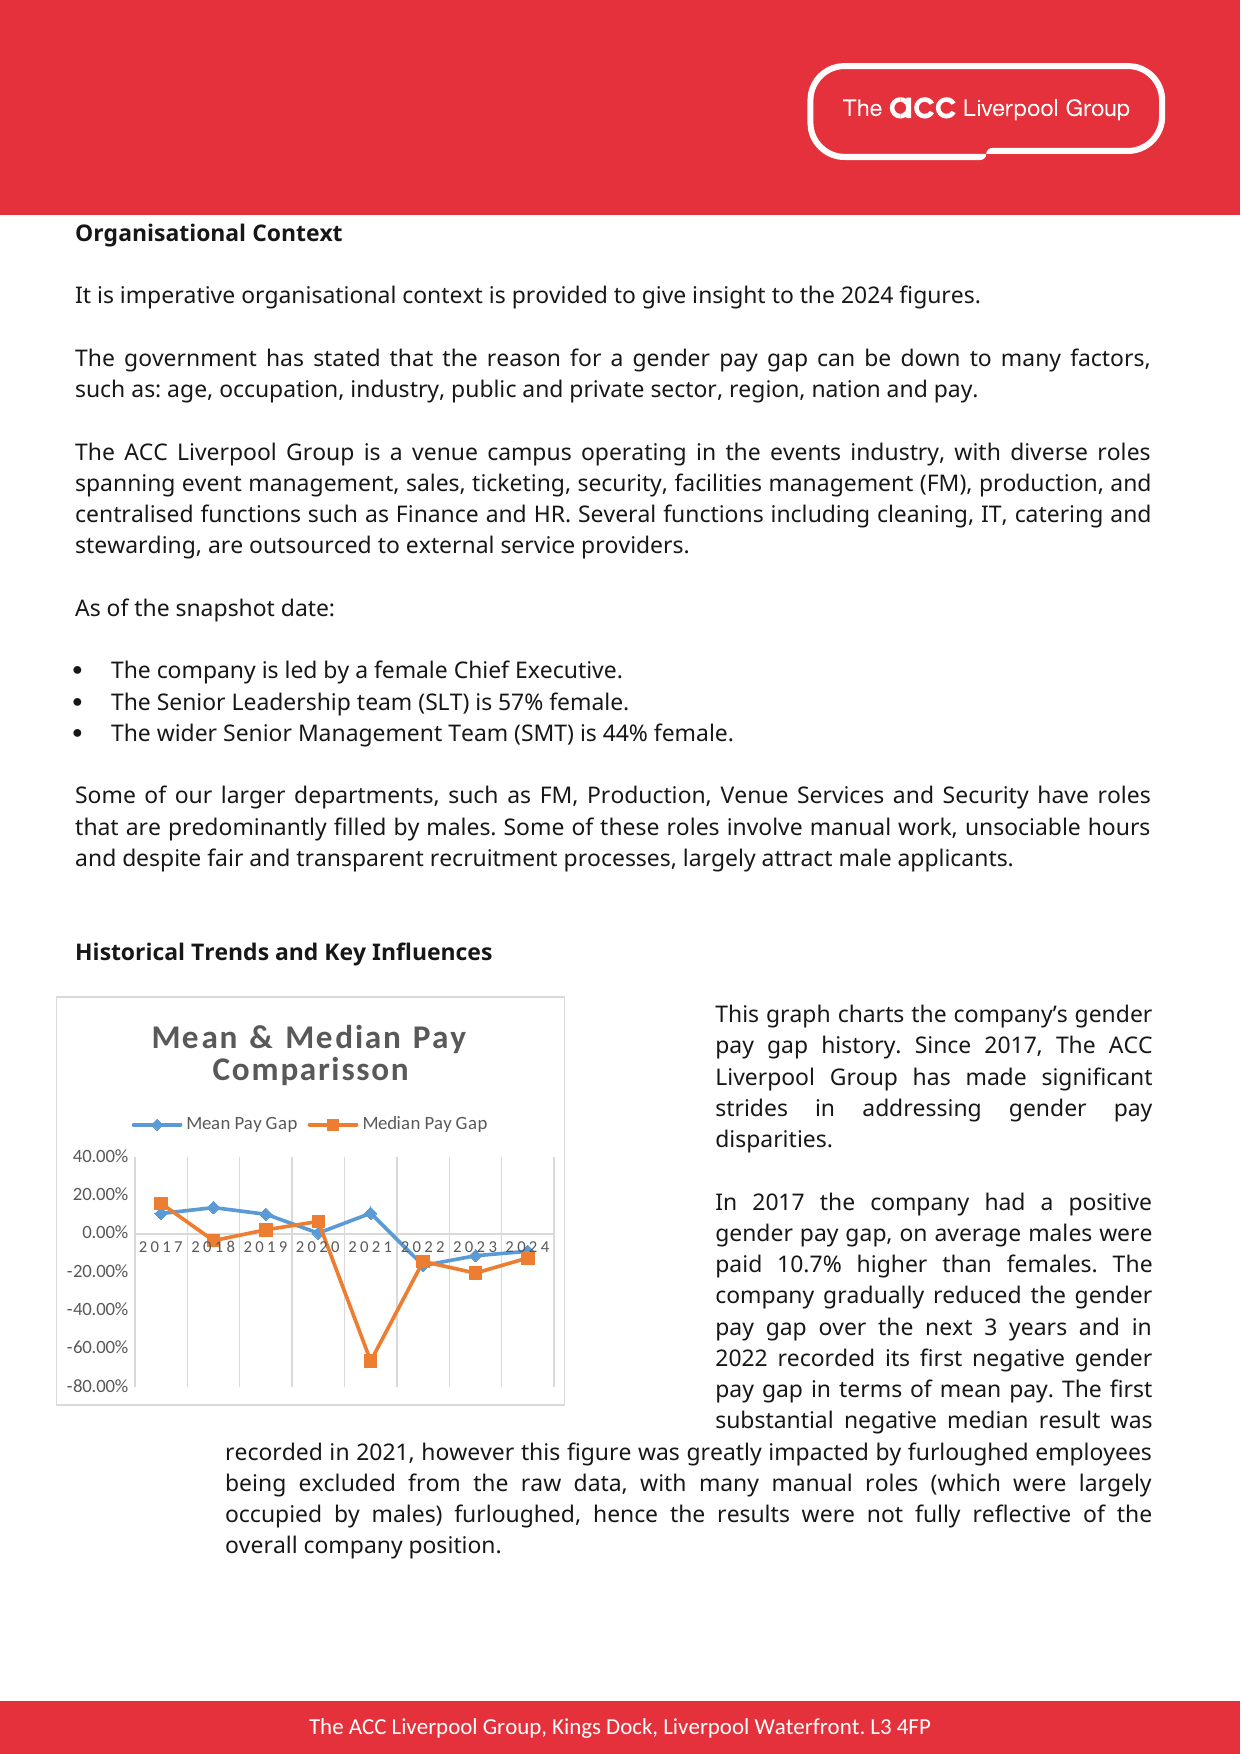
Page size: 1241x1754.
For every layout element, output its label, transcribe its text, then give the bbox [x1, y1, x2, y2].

text This graph charts the company’s gender pay gap history. Since 2017, The ACC Liverpool Group has made significant strides in addressing gender pay disparities. [565, 998, 1153, 1154]
text As of the snapshot date: [75, 592, 1153, 623]
list The company is led by a female Chief Executive. [73, 654, 1147, 686]
text In 2017 the company had a positive gender pay gap, on average males were paid 10.7% higher than females. The company gradually reduced the gender pay gap over the next 3 years and in 2022 recorded its first negative gender pay gap in terms of mean pay. The first substantial negative median result was recorded in 2021, however this figure was greatly impacted by furloughed employees being excluded from the raw data, with many manual roles (which were largely occupied by males) furloughed, hence the results were not fully reflective of the overall company position. [225, 1186, 1153, 1561]
text Organisational Context [75, 106, 1153, 248]
text The ACC Liverpool Group is a venue campus operating in the events industry, with diverse roles spanning event management, sales, ticketing, security, facilities management (FM), production, and centralised functions such as Finance and HR. Several functions including cleaning, IT, catering and stewarding, are outsourced to external service providers. [75, 436, 1153, 561]
list The wider Senior Management Team (SMT) is 44% female. [73, 717, 1147, 748]
text It is imperative organisational context is provided to give insight to the 2024 figures. [75, 279, 1153, 311]
text Historical Trends and Key Influences [75, 936, 1153, 967]
list The Senior Leadership team (SLT) is 57% female. [73, 686, 1147, 717]
text The government has stated that the reason for a gender pay gap can be down to many factors, such as: age, occupation, industry, public and private sector, region, nation and pay. [75, 342, 1153, 404]
text Some of our larger departments, such as FM, Production, Venue Services and Security have roles that are predominantly filled by males. Some of these roles involve manual work, unsociable hours and despite fair and transparent recruitment processes, largely attract male applicants. [75, 779, 1153, 873]
